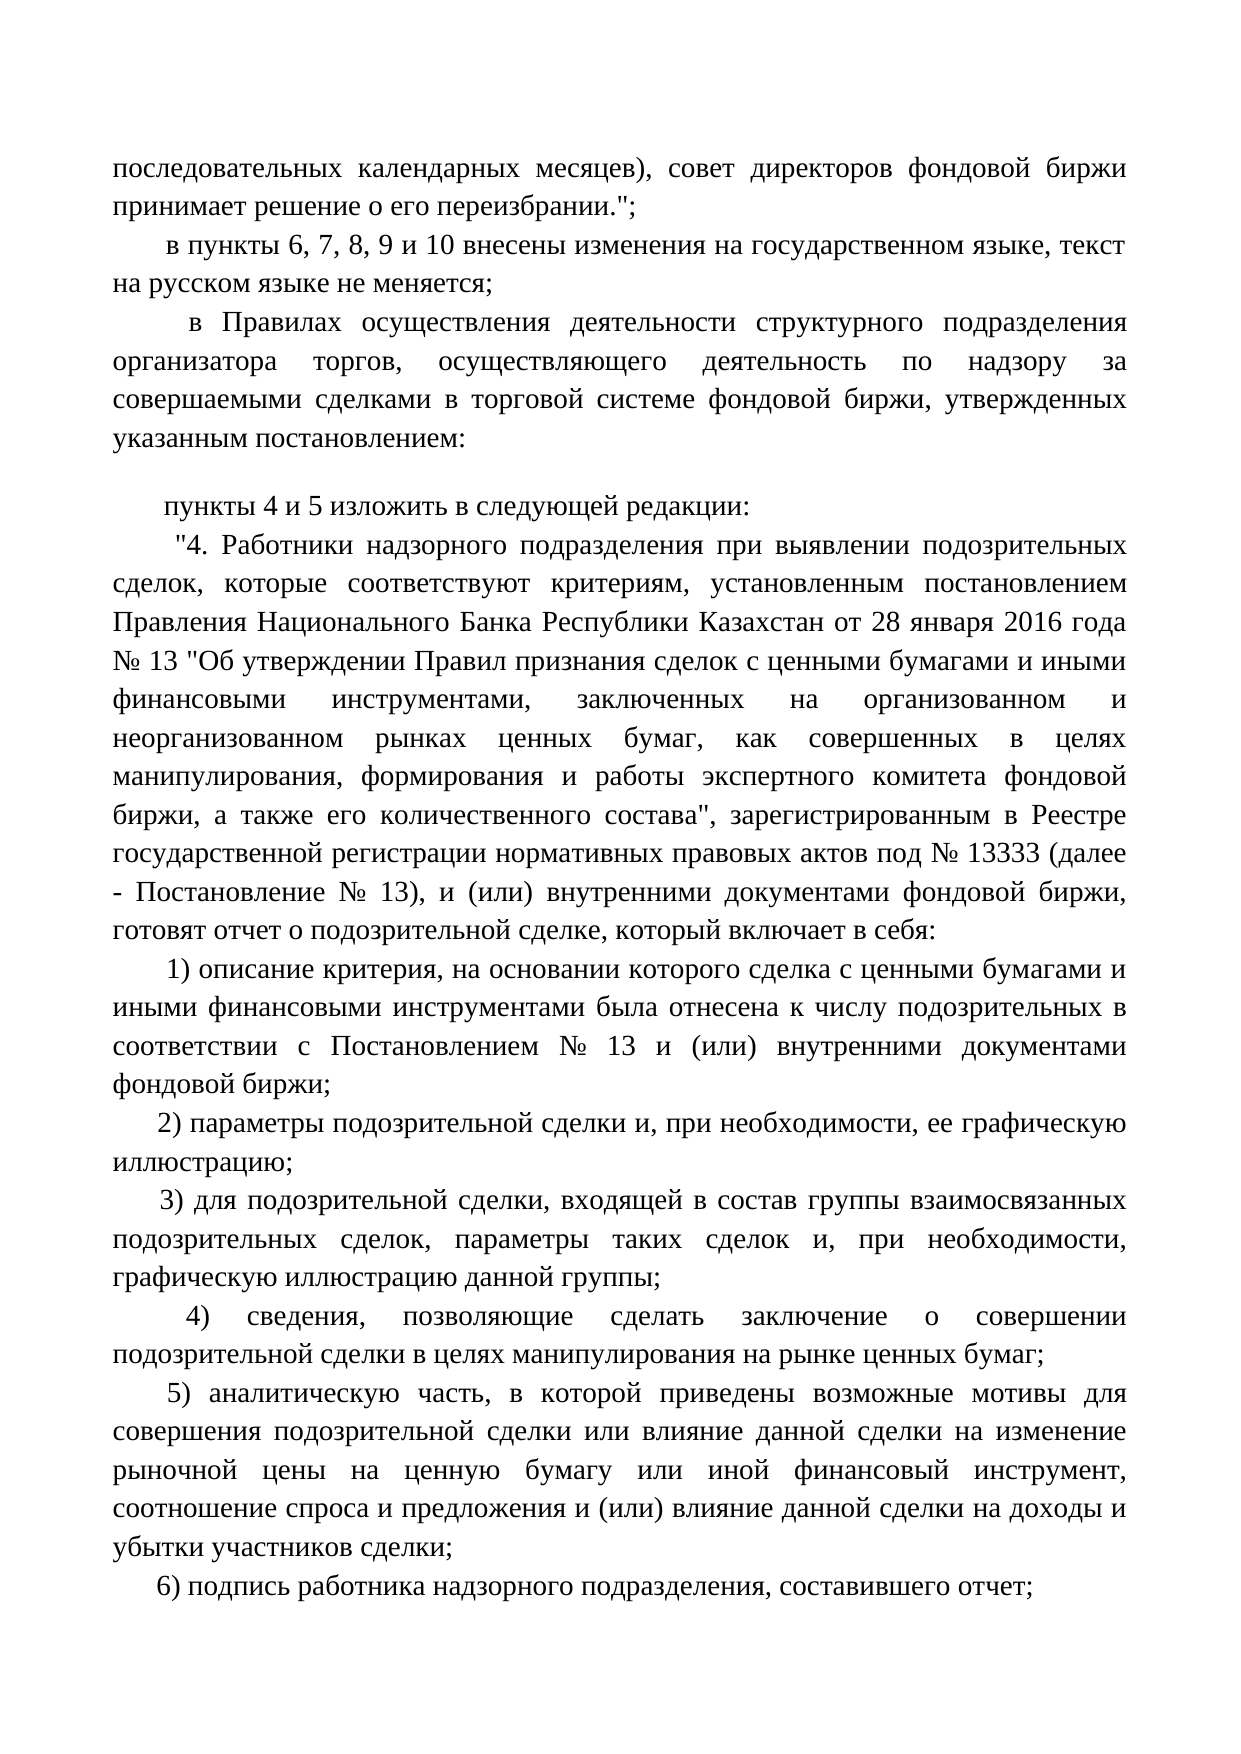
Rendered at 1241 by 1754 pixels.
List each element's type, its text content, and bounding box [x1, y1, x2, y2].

text пункты 4 и 5 изложить в следующей редакции: [112, 488, 1128, 522]
text 3) для подозрительной сделки, входящей в состав группы взаимосвязанных подозрительных сделок, параметры таких сделок и, при необходимости, графическую иллюстрацию данной группы; [112, 1182, 1128, 1293]
text в Правилах осуществления деятельности структурного подразделения организатора торгов, осуществляющего деятельность по надзору за совершаемыми сделками в торговой системе фондовой биржи, утвержденных указанным постановлением: [112, 304, 1128, 453]
text 5) аналитическую часть, в которой приведены возможные мотивы для совершения подозрительной сделки или влияние данной сделки на изменение рыночной цены на ценную бумагу или иной финансовый инструмент, соотношение спроса и предложения и (или) влияние данной сделки на доходы и убытки участников сделки; [112, 1375, 1128, 1563]
text 2) параметры подозрительной сделки и, при необходимости, ее графическую иллюстрацию; [112, 1105, 1128, 1177]
text 1) описание критерия, на основании которого сделка с ценными бумагами и иными финансовыми инструментами была отнесена к числу подозрительных в соответствии с Постановлением № 13 и (или) внутренними документами фондовой биржи; [112, 951, 1128, 1100]
text 6) подпись работника надзорного подразделения, составившего отчет; [112, 1568, 1128, 1601]
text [112, 150, 1128, 222]
text 4) сведения, позволяющие сделать заключение о совершении подозрительной сделки в целях манипулирования на рынке ценных бумаг; [112, 1298, 1128, 1370]
text "4. Работники надзорного подразделения при выявлении подозрительных сделок, которые соответствуют критериям, установленным постановлением Правления Национального Банка Республики Казахстан от 28 января 2016 года № 13 "Об утверждении Правил признания сделок с ценными бумагами и иными финансовыми инструментами, заключенных на организованном и неорганизованном рынках ценных бумаг, как совершенных в целях манипулирования, формирования и работы экспертного комитета фондовой биржи, а также его количественного состава", зарегистрированным в Реестре государственной регистрации нормативных правовых актов под № 13333 (далее - Постановление № 13), и (или) внутренними документами фондовой биржи, готовят отчет о подозрительной сделке, который включает в себя: [112, 527, 1128, 946]
text в пункты 6, 7, 8, 9 и 10 внесены изменения на государственном языке, текст на русском языке не меняется; [112, 227, 1128, 299]
